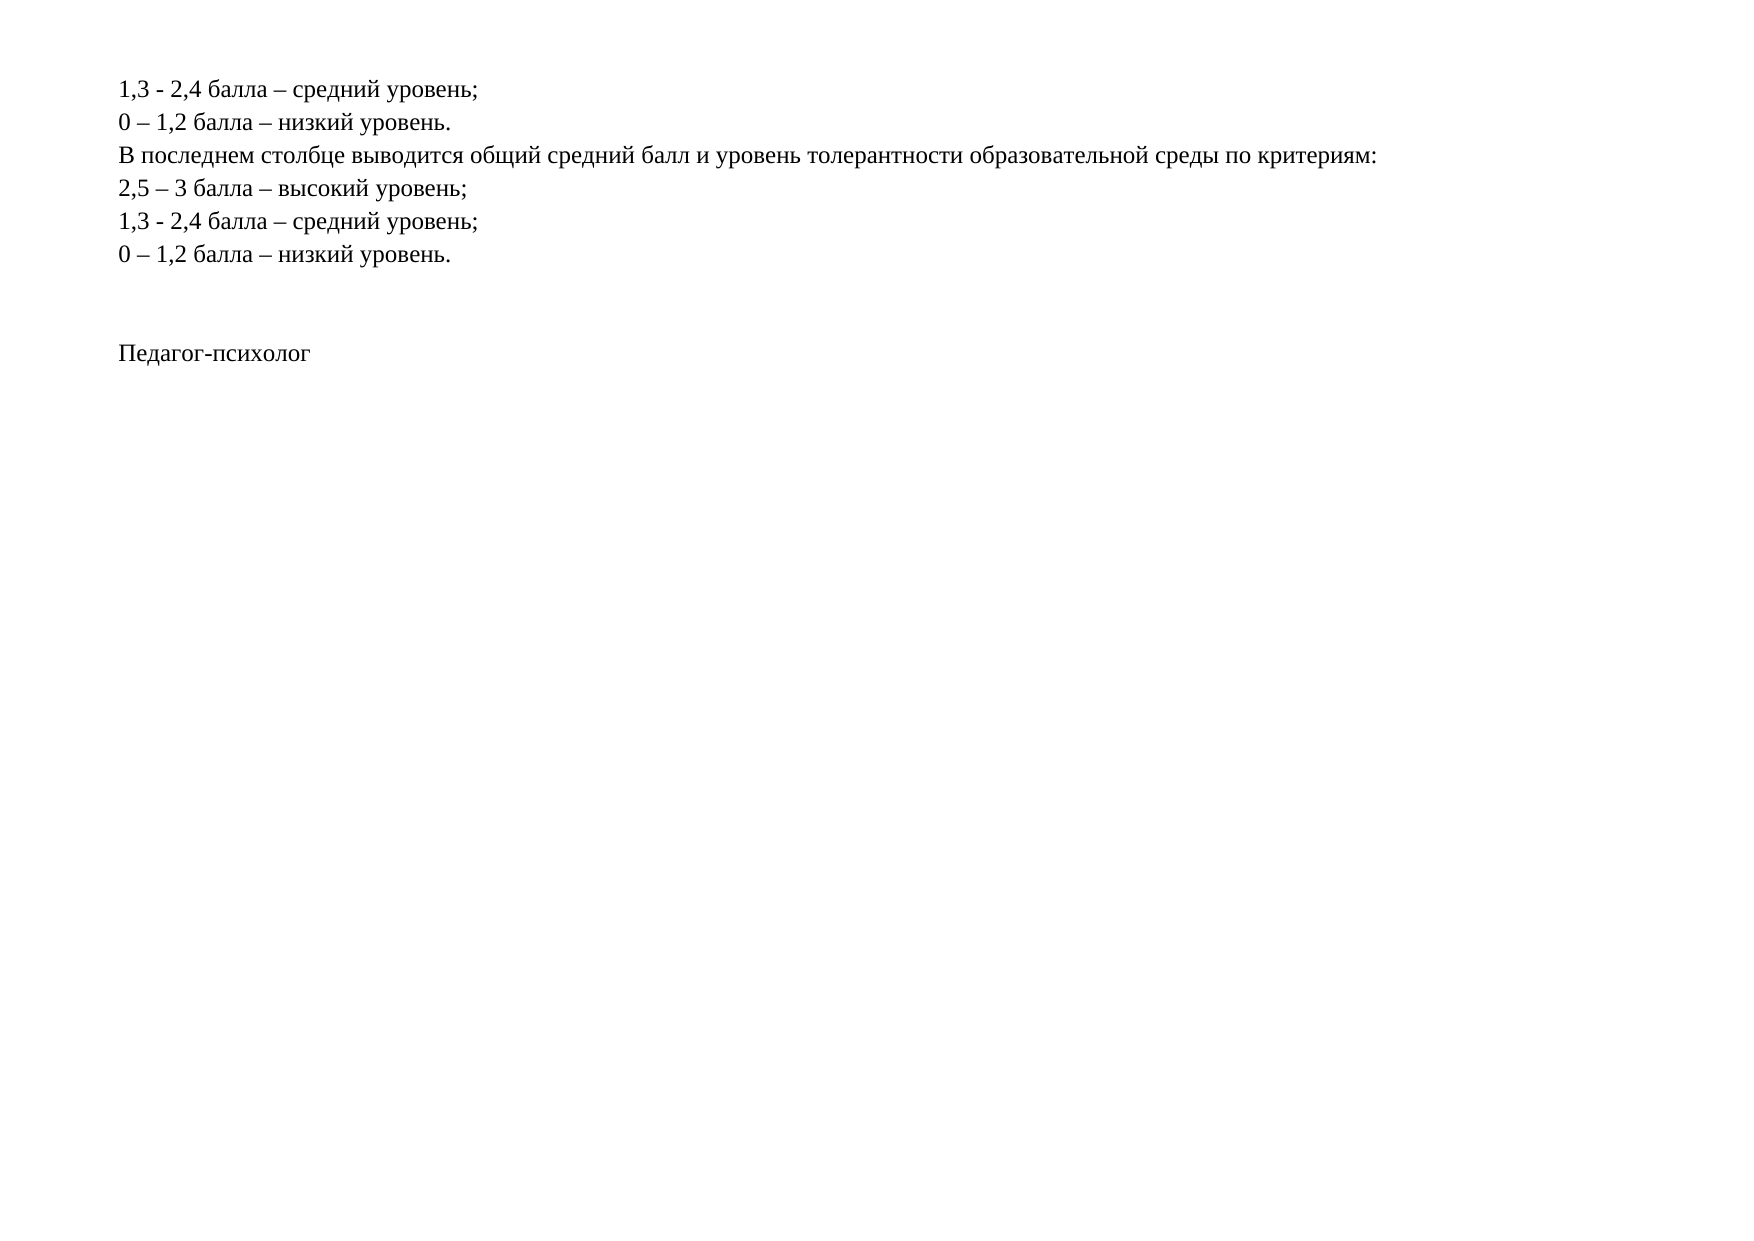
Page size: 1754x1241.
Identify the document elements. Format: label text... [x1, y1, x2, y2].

text Педагог-психолог [118, 338, 1636, 367]
text 0 – 1,2 балла – низкий уровень. [118, 107, 1636, 136]
text 1,3 - 2,4 балла – средний уровень; [118, 74, 1636, 103]
text В последнем столбце выводится общий средний балл и уровень толерантности образовательной среды по критериям: [118, 140, 1636, 169]
text 1,3 - 2,4 балла – средний уровень; [118, 206, 1636, 235]
text 2,5 – 3 балла – высокий уровень; [118, 173, 1636, 202]
text 0 – 1,2 балла – низкий уровень. [118, 239, 1636, 268]
